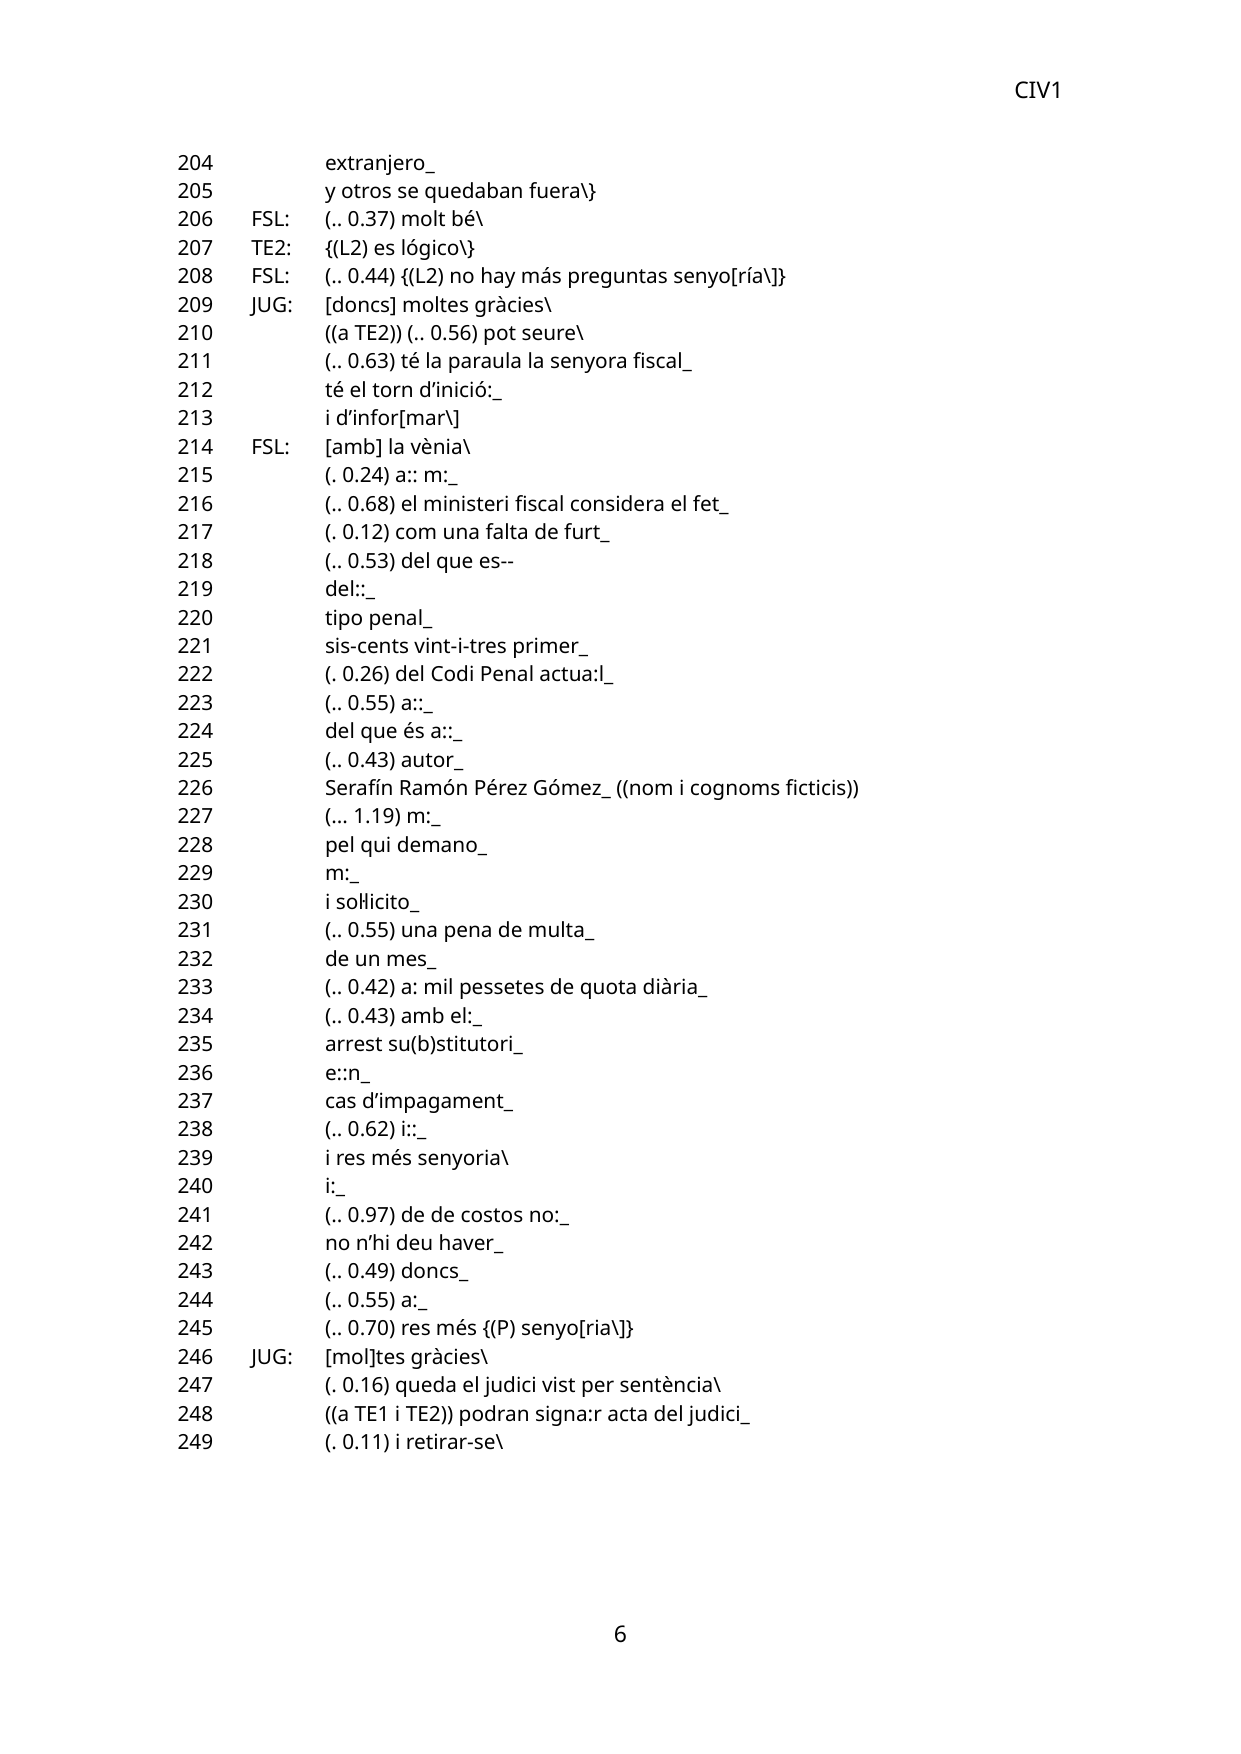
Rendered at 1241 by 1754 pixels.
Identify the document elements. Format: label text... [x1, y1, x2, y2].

text 238 (.. 0.62) i::_ [177, 1114, 1063, 1143]
text 244 (.. 0.55) a:_ [177, 1285, 1063, 1313]
text 226 Serafín Ramón Pérez Gómez_ ((nom i cognoms ficticis)) [177, 773, 1063, 802]
text 232 de un mes_ [177, 944, 1063, 972]
text 215 (. 0.24) a:: m:_ [177, 460, 1063, 489]
text 231 (.. 0.55) una pena de multa_ [177, 915, 1063, 944]
text 217 (. 0.12) com una falta de furt_ [177, 517, 1063, 546]
text 245 (.. 0.70) res més {(P) senyo[ria\]} [177, 1313, 1063, 1342]
text 233 (.. 0.42) a: mil pessetes de quota diària_ [177, 972, 1063, 1001]
text 249 (. 0.11) i retirar-se\ [177, 1427, 1063, 1456]
text 234 (.. 0.43) amb el:_ [177, 1001, 1063, 1029]
text 228 pel qui demano_ [177, 830, 1063, 858]
text 220 tipo penal_ [177, 603, 1063, 631]
text 236 e::n_ [177, 1058, 1063, 1086]
text 242 no n’hi deu haver_ [177, 1228, 1063, 1257]
text 214 FSL: [amb] la vènia\ [177, 432, 1063, 460]
text 227 (... 1.19) m:_ [177, 802, 1063, 830]
text 239 i res més senyoria\ [177, 1143, 1063, 1171]
text 235 arrest su(b)stitutori_ [177, 1029, 1063, 1058]
text 210 ((a TE2)) (.. 0.56) pot seure\ [177, 318, 1063, 347]
text 204 extranjero_ [177, 148, 1063, 176]
text 229 m:_ [177, 858, 1063, 887]
text 225 (.. 0.43) autor_ [177, 745, 1063, 773]
text 241 (.. 0.97) de de costos no:_ [177, 1200, 1063, 1228]
text 212 té el torn d’inició:_ [177, 375, 1063, 403]
text 218 (.. 0.53) del que es-- [177, 546, 1063, 574]
text 206 FSL: (.. 0.37) molt bé\ [177, 204, 1063, 233]
text 248 ((a TE1 i TE2)) podran signa:r acta del judici_ [177, 1399, 1063, 1427]
text 243 (.. 0.49) doncs_ [177, 1257, 1063, 1285]
text 221 sis-cents vint-i-tres primer_ [177, 631, 1063, 659]
text 213 i d’infor[mar\] [177, 403, 1063, 432]
text 219 del::_ [177, 574, 1063, 603]
text 222 (. 0.26) del Codi Penal actua:l_ [177, 659, 1063, 688]
text 208 FSL: (.. 0.44) {(L2) no hay más preguntas senyo[ría\]} [177, 261, 1063, 290]
text 224 del que és a::_ [177, 716, 1063, 745]
text 247 (. 0.16) queda el judici vist per sentència\ [177, 1370, 1063, 1399]
text 216 (.. 0.68) el ministeri fiscal considera el fet_ [177, 489, 1063, 517]
text 211 (.. 0.63) té la paraula la senyora fiscal_ [177, 347, 1063, 375]
text 230 i sol·licito_ [177, 887, 1063, 915]
text 240 i:_ [177, 1171, 1063, 1200]
text 246 JUG: [mol]tes gràcies\ [177, 1342, 1063, 1370]
text 205 y otros se quedaban fuera\} [177, 176, 1063, 204]
text 223 (.. 0.55) a::_ [177, 688, 1063, 716]
text 209 JUG: [doncs] moltes gràcies\ [177, 290, 1063, 318]
text 207 TE2: {(L2) es lógico\} [177, 233, 1063, 261]
text 237 cas d’impagament_ [177, 1086, 1063, 1114]
